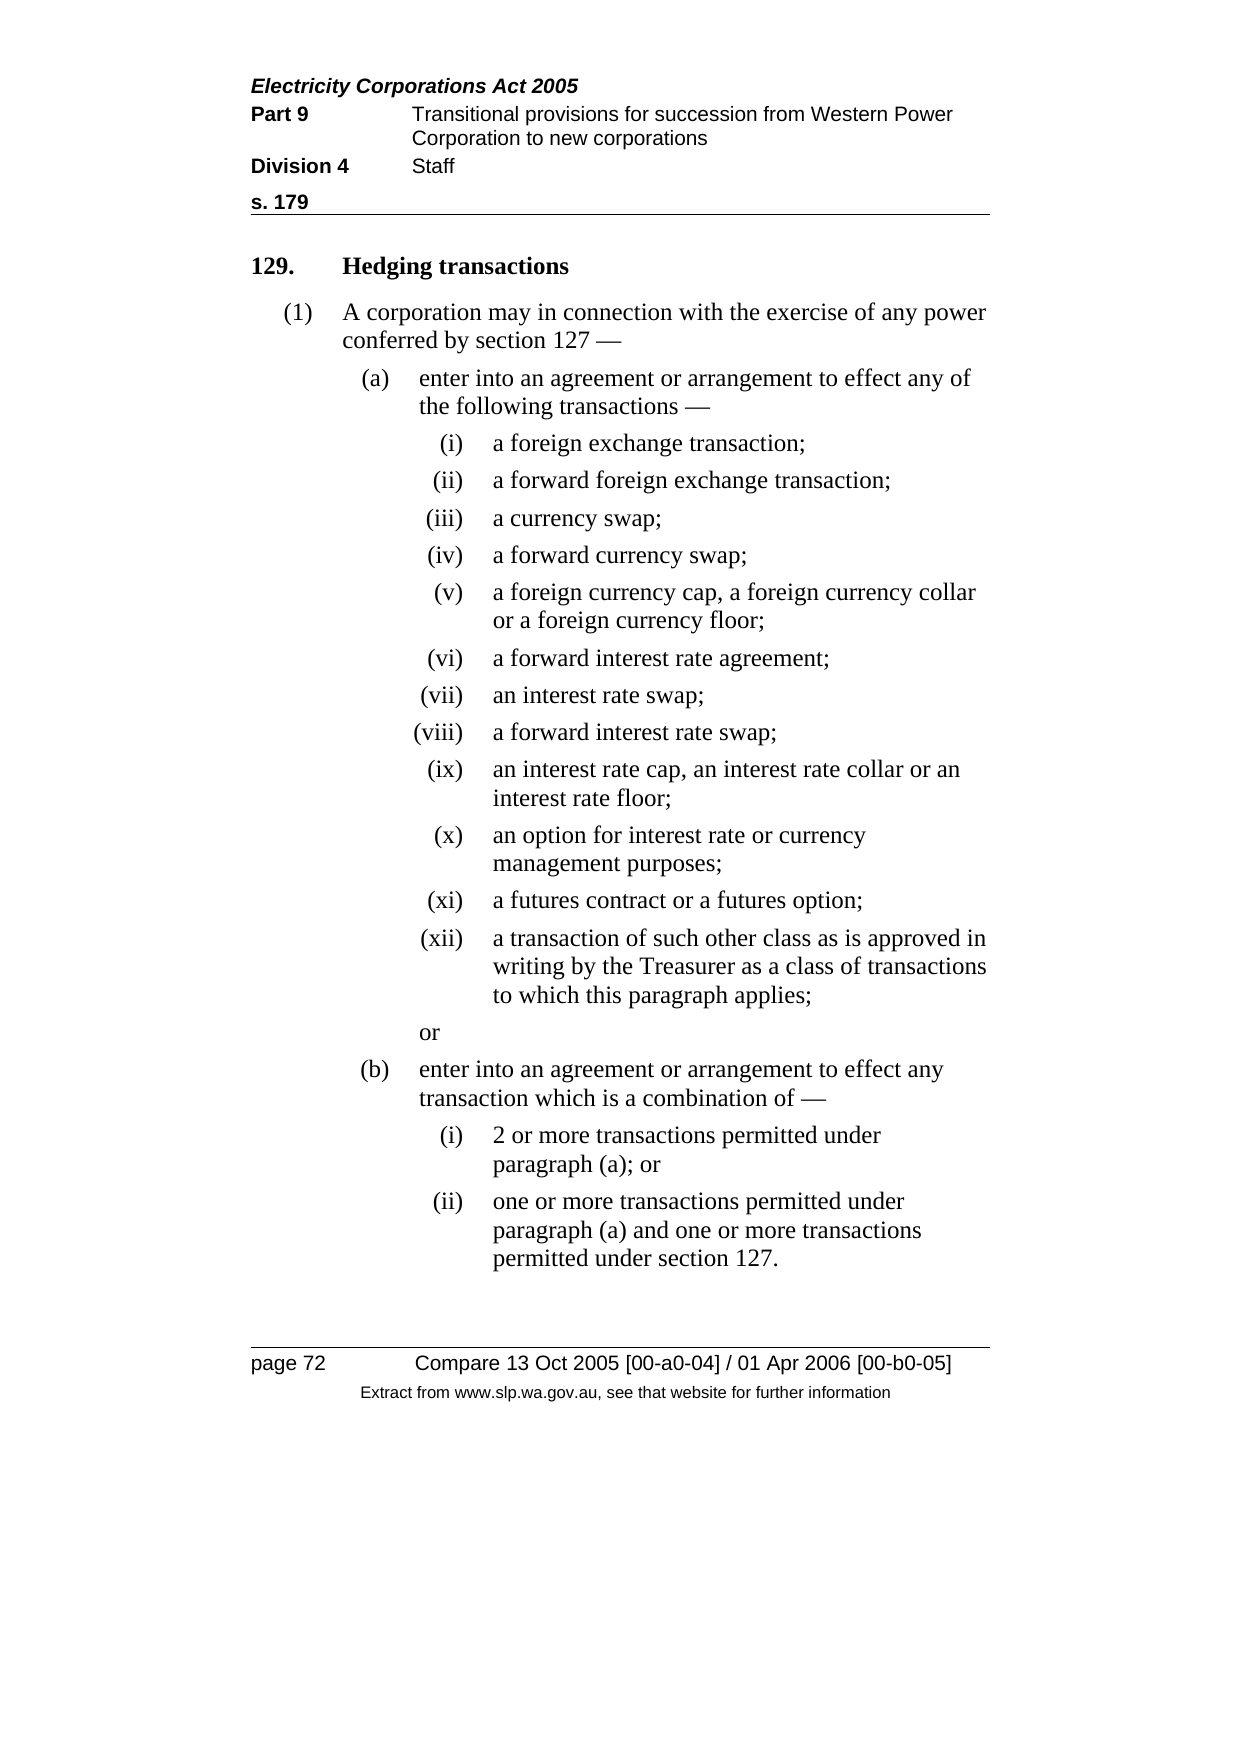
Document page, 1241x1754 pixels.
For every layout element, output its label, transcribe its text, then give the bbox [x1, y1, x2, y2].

text (ii) a forward foreign exchange transaction; [251, 466, 990, 494]
text (vi) a forward interest rate agreement; [251, 643, 990, 671]
text (iii) a currency swap; [251, 503, 990, 531]
subtitle 129. Hedging transactions [251, 251, 990, 280]
text (ii) one or more transactions permitted under paragraph (a) and one or more transactions permitted under section 127. [251, 1186, 990, 1272]
text (vii) an interest rate swap; [251, 680, 990, 708]
text (ix) an interest rate cap, an interest rate collar or an interest rate floor; [251, 754, 990, 811]
text (i) a foreign exchange transaction; [251, 428, 990, 457]
text (v) a foreign currency cap, a foreign currency collar or a foreign currency floor; [251, 577, 990, 634]
text (iv) a forward currency swap; [251, 540, 990, 568]
text (i) 2 or more transactions permitted under paragraph (a); or [251, 1120, 990, 1178]
text (xi) a futures contract or a futures option; [251, 886, 990, 914]
text (xii) a transaction of such other class as is approved in writing by the Treasurer as a class of transactions to which this paragraph applies; [251, 923, 990, 1009]
text (1) A corporation may in connection with the exercise of any power conferred by section 127 — [251, 297, 990, 354]
text (b) enter into an agreement or arrangement to effect any transaction which is a combination of — [251, 1054, 990, 1112]
text (viii) a forward interest rate swap; [251, 717, 990, 746]
text (a) enter into an agreement or arrangement to effect any of the following transactions — [251, 363, 990, 420]
text (x) an option for interest rate or currency management purposes; [251, 820, 990, 877]
text or [251, 1017, 990, 1046]
